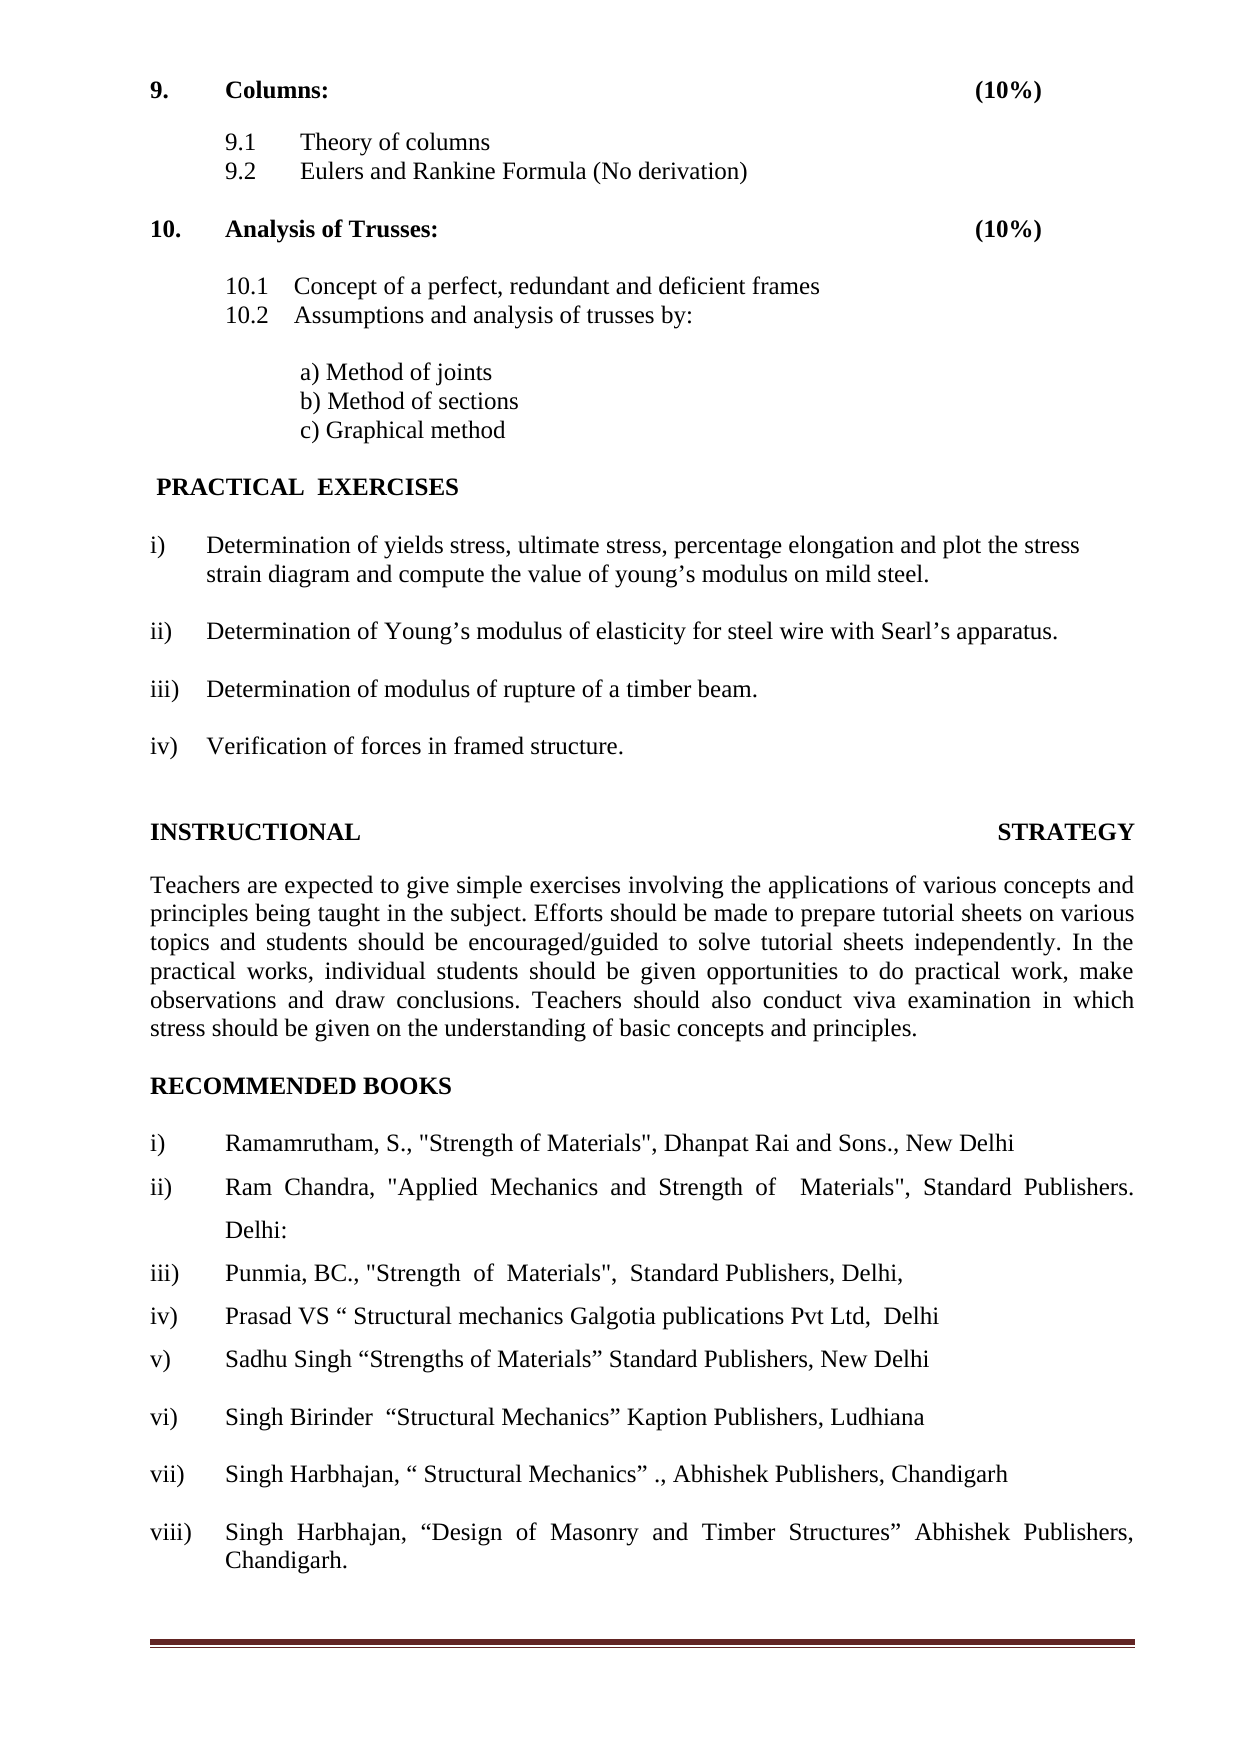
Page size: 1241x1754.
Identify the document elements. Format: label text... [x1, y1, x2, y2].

list Prasad VS “ Structural mechanics Galgotia publications Pvt Ltd, [150, 1301, 1135, 1330]
text ii) Determination of Young’s modulus of elasticity for steel wire with Searl’s apparatus. [150, 616, 1135, 645]
text 10.2 Assumptions and analysis of trusses by: [150, 300, 1135, 329]
text ii) Ram Chandra, "Applied Mechanics and Strength of Materials", Standard Publishers. : [150, 1172, 1135, 1243]
text iii) Determination of modulus of rupture of a timber beam. [150, 674, 1135, 702]
list Sadhu Singh “Strengths of Materials” Standard Publishers, [150, 1344, 1135, 1373]
text RECOMMENDED BOOKS [150, 1071, 1135, 1100]
text i) Ramamrutham, S., "Strength of Materials", Dhanpat Rai and Sons., [150, 1128, 1135, 1157]
text 9.2 Eulers and Rankine Formula (No derivation) [187, 156, 1135, 185]
list c) Graphical method [300, 415, 1135, 444]
text Teachers are expected to give simple exercises involving the applications of various concepts and principles being taught in the subject. Efforts should be made to prepare tutorial sheets on various topics and students should be encouraged/guided to solve tutorial sheets independently. In the practical works, individual students should be given opportunities to do practical work, make observations and draw conclusions. Teachers should also conduct viva examination in which stress should be given on the understanding of basic concepts and principles. [150, 870, 1135, 1042]
text iii) Punmia, BC., "Strength of Materials", Standard Publishers, , [150, 1258, 1135, 1287]
text 9. Columns: (10%) [150, 75, 1135, 104]
list b) Method of sections [300, 386, 1135, 415]
text i) Determination of yields stress, ultimate stress, percentage elongation and plot the stress strain diagram and compute the value of young’s modulus on mild steel. [150, 530, 1135, 587]
text iv) Verification of forces in framed structure. [150, 731, 1135, 760]
text 10. Analysis of Trusses: (10%) [150, 214, 1135, 242]
list Singh Harbhajan, “ Structural Mechanics” ., Abhishek Publishers, Chandigarh [150, 1459, 1135, 1488]
list Singh Birinder “Structural Mechanics” Kaption Publishers, [150, 1402, 1135, 1430]
text PRACTICAL EXERCISES [150, 472, 1135, 501]
list Singh Harbhajan, “Design of Masonry and Timber Structures” Abhishek Publishers, . [150, 1517, 1135, 1574]
text 10.1 Concept of a perfect, redundant and deficient frames [150, 271, 1135, 300]
text a) Method of joints [150, 357, 1135, 386]
text INSTRUCTIONAL STRATEGY [150, 817, 1135, 870]
text 9.1 Theory of columns [187, 127, 1135, 156]
